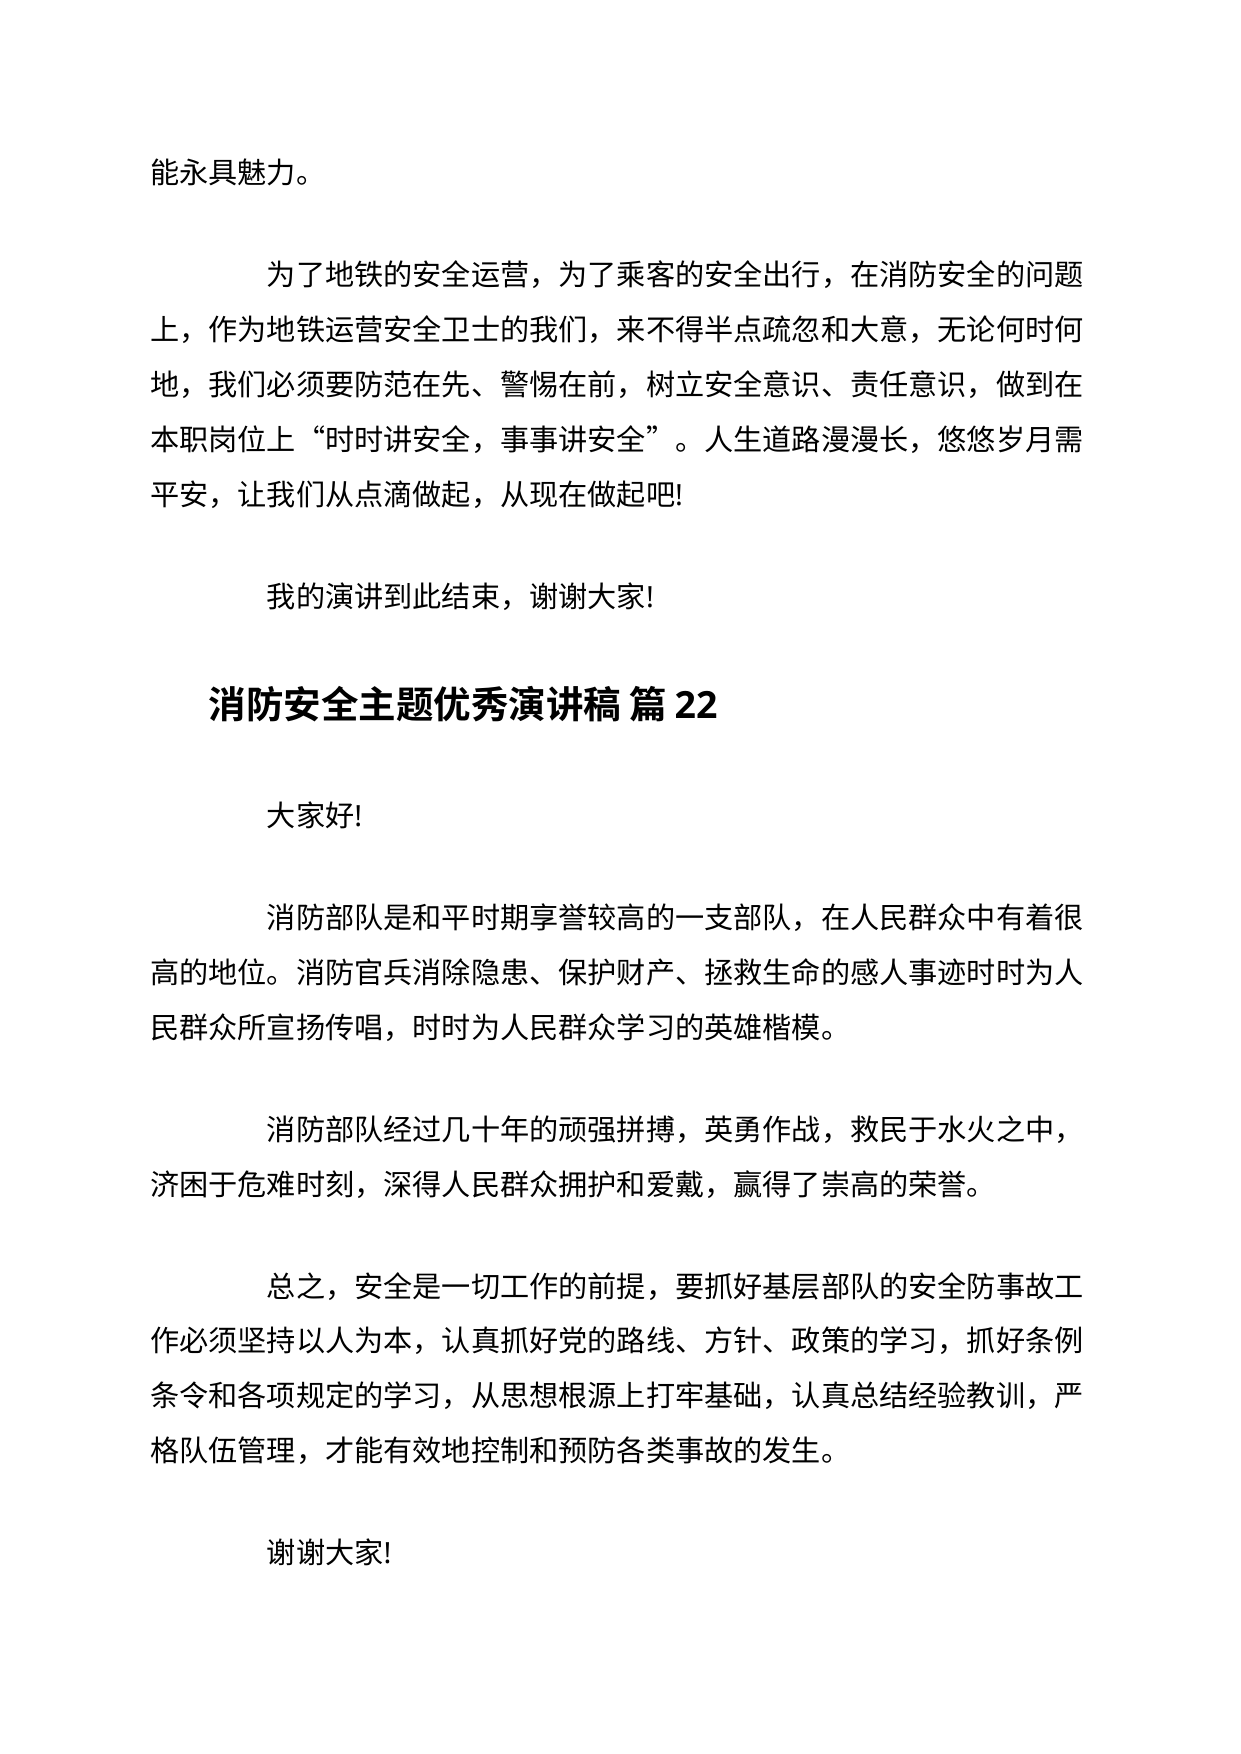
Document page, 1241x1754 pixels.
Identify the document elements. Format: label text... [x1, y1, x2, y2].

text 消防部队是和平时期享誉较高的一支部队，在人民群众中有着很高的地位。消防官兵消除隐患、保护财产、拯救生命的感人事迹时时为人民群众所宣扬传唱，时时为人民群众学习的英雄楷模。 [150, 895, 1090, 1047]
text 大家好! [150, 793, 1090, 835]
text 谢谢大家! [150, 1529, 1090, 1572]
text 消防部队经过几十年的顽强拼搏，英勇作战，救民于水火之中，济困于危难时刻，深得人民群众拥护和爱戴，赢得了崇高的荣誉。 [150, 1106, 1090, 1204]
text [150, 150, 1090, 192]
text 总之，安全是一切工作的前提，要抓好基层部队的安全防事故工作必须坚持以人为本，认真抓好党的路线、方针、政策的学习，抓好条例条令和各项规定的学习，从思想根源上打牢基础，认真总结经验教训，严格队伍管理，才能有效地控制和预防各类事故的发生。 [150, 1263, 1090, 1470]
text 为了地铁的安全运营，为了乘客的安全出行，在消防安全的问题上，作为地铁运营安全卫士的我们，来不得半点疏忽和大意，无论何时何地，我们必须要防范在先、警惕在前，树立安全意识、责任意识，做到在本职岗位上“时时讲安全，事事讲安全”。人生道路漫漫长，悠悠岁月需平安，让我们从点滴做起，从现在做起吧! [150, 252, 1090, 514]
text 我的演讲到此结束，谢谢大家! [150, 573, 1090, 616]
text 消防安全主题优秀演讲稿 篇22 [150, 675, 1090, 730]
